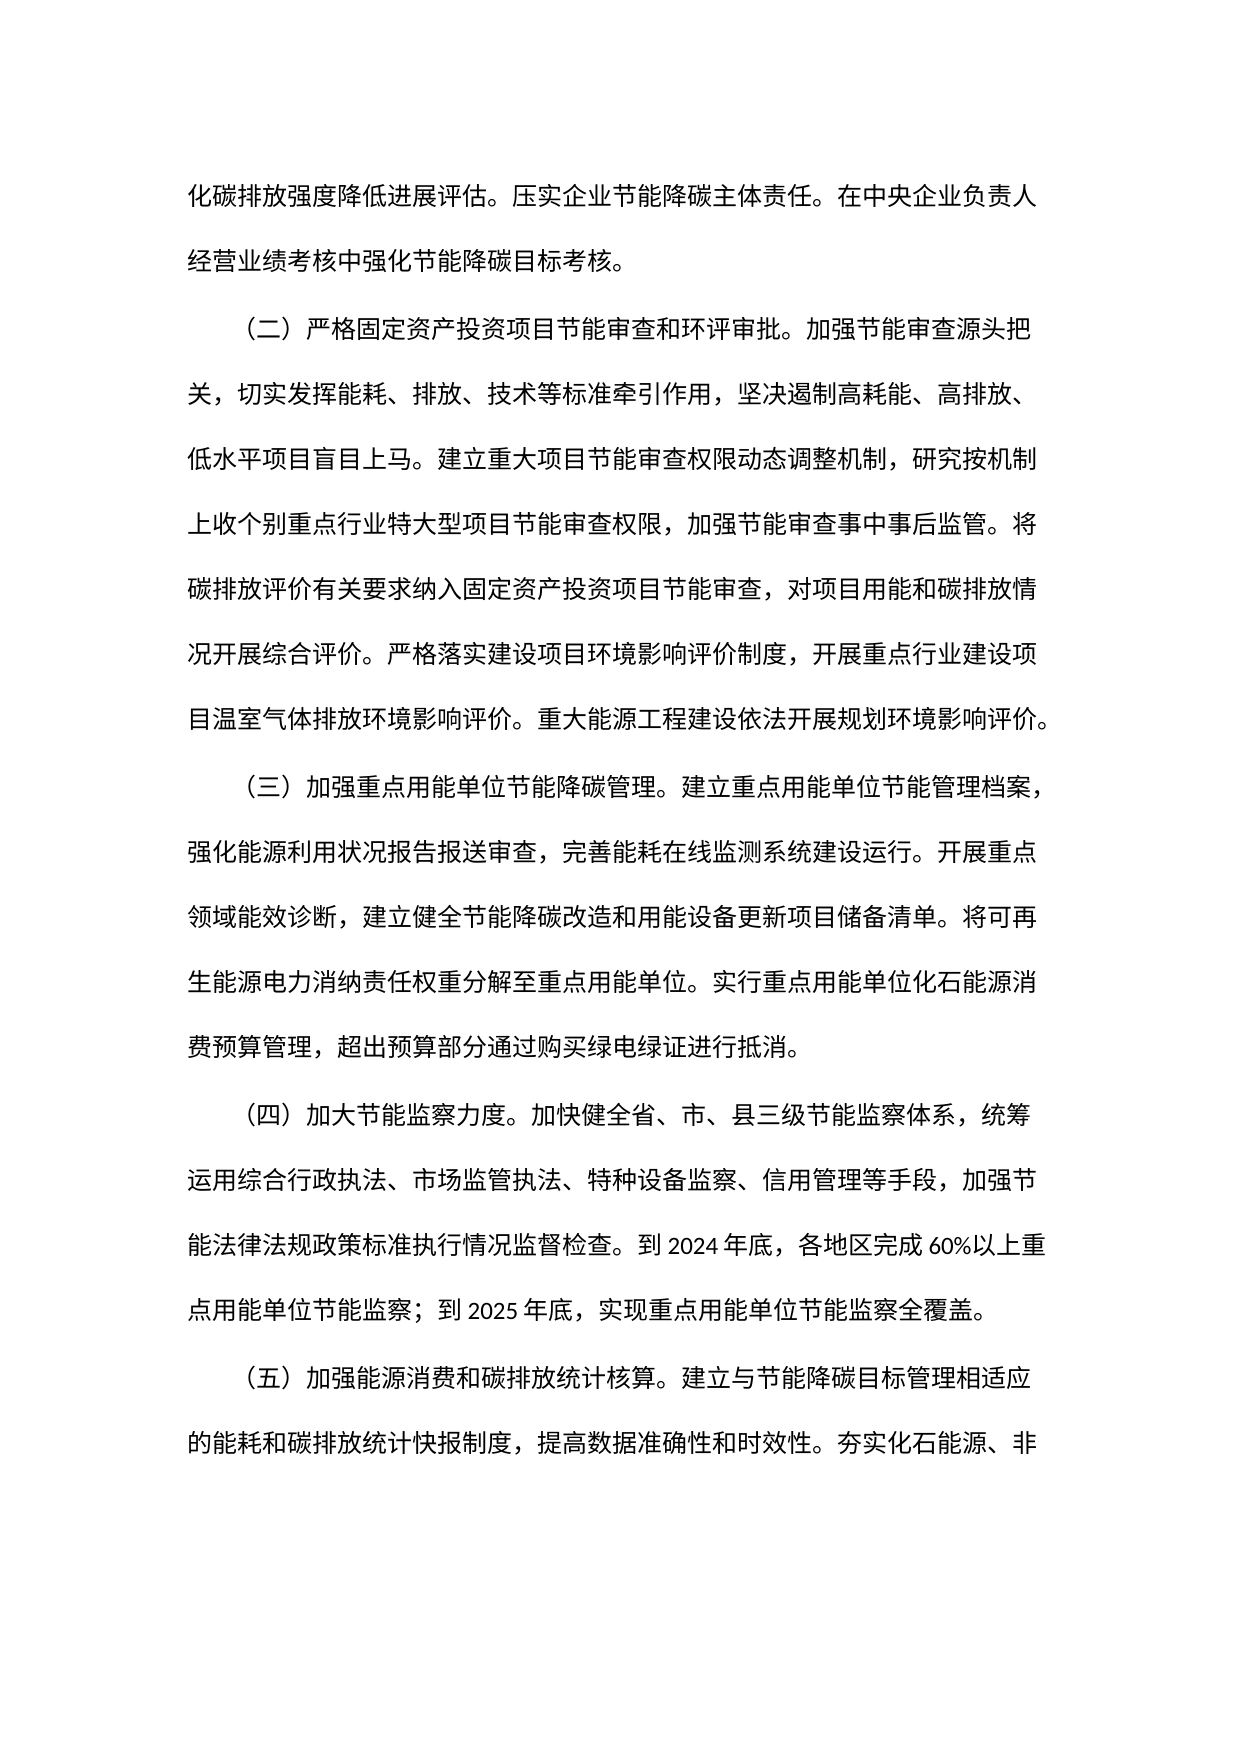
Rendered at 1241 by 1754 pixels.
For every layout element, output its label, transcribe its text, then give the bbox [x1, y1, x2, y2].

text （二）严格固定资产投资项目节能审查和环评审批。加强节能审查源头把关，切实发挥能耗、排放、技术等标准牵引作用，坚决遏制高耗能、高排放、低水平项目盲目上马。建立重大项目节能审查权限动态调整机制，研究按机制上收个别重点行业特大型项目节能审查权限，加强节能审查事中事后监管。将碳排放评价有关要求纳入固定资产投资项目节能审查，对项目用能和碳排放情况开展综合评价。严格落实建设项目环境影响评价制度，开展重点行业建设项目温室气体排放环境影响评价。重大能源工程建设依法开展规划环境影响评价。 [187, 295, 1053, 750]
text （四）加大节能监察力度。加快健全省、市、县三级节能监察体系，统筹运用综合行政执法、市场监管执法、特种设备监察、信用管理等手段，加强节能法律法规政策标准执行情况监督检查。到2024年底，各地区完成60%以上重点用能单位节能监察；到2025年底，实现重点用能单位节能监察全覆盖。 [187, 1081, 1053, 1341]
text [187, 162, 1053, 292]
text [187, 1344, 1053, 1474]
text （三）加强重点用能单位节能降碳管理。建立重点用能单位节能管理档案，强化能源利用状况报告报送审查，完善能耗在线监测系统建设运行。开展重点领域能效诊断，建立健全节能降碳改造和用能设备更新项目储备清单。将可再生能源电力消纳责任权重分解至重点用能单位。实行重点用能单位化石能源消费预算管理，超出预算部分通过购买绿电绿证进行抵消。 [187, 753, 1053, 1078]
